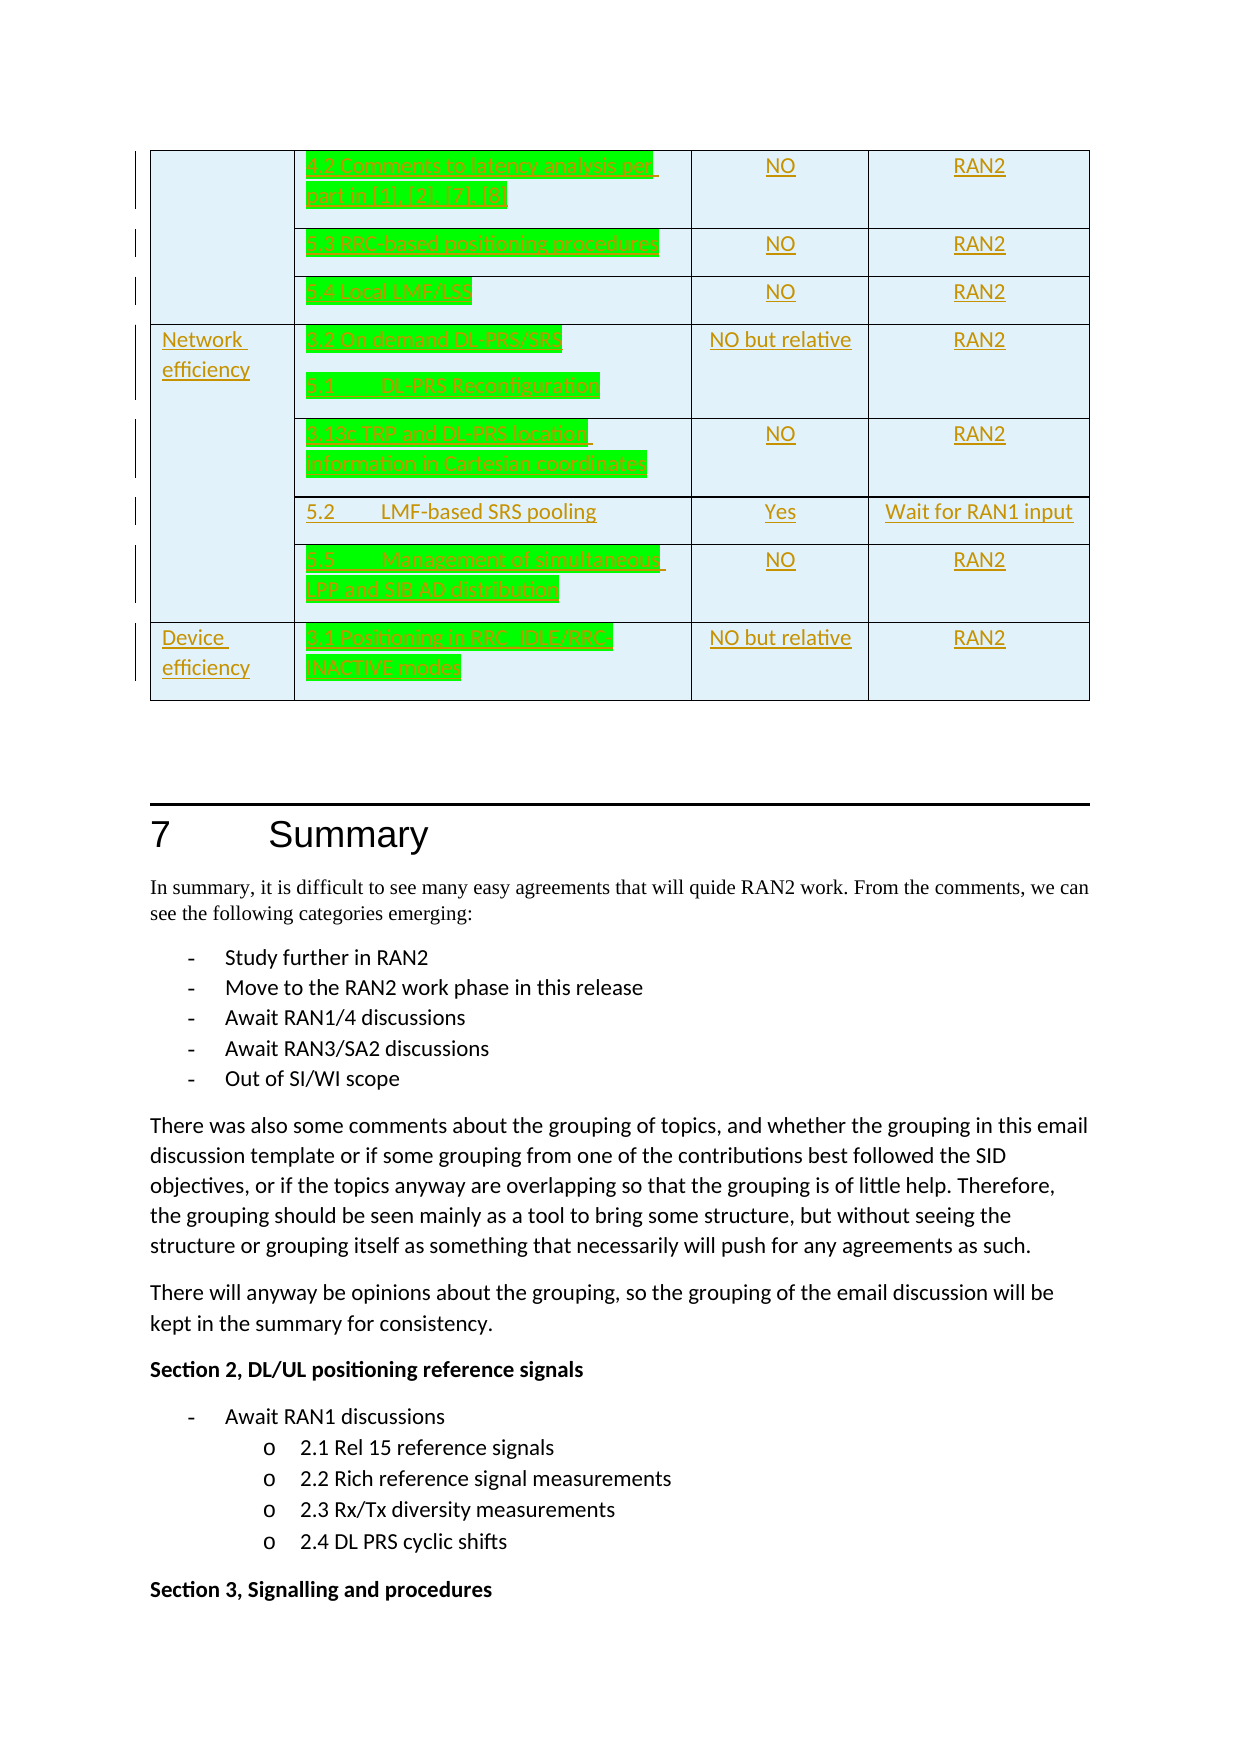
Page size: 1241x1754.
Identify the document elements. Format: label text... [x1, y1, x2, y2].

text In summary, it is difficult to see many easy agreements that will quide RAN2 work. From the comments, we can see the following categories emerging: [150, 874, 1090, 924]
list Move to the RAN2 work phase in this release [187, 973, 1090, 1001]
list 2.4 DL PRS cyclic shifts [262, 1527, 1090, 1556]
list 2.1 Rel 15 reference signals [262, 1433, 1090, 1462]
text There was also some comments about the grouping of topics, and whether the grouping in this email discussion template or if some grouping from one of the contributions best followed the SID objectives, or if the topics anyway are overlapping so that the grouping is of little help. Therefore, the grouping should be seen mainly as a tool to bring some structure, but without seeing the structure or grouping itself as something that necessarily will push for any agreements as such. [150, 1111, 1090, 1260]
list Out of SI/WI scope [187, 1064, 1090, 1092]
list Await RAN3/SA2 discussions [187, 1034, 1090, 1062]
text Section 2, DL/UL positioning reference signals [150, 1356, 1090, 1384]
text Section 3, Signalling and procedures [150, 1575, 1090, 1603]
list 2.3 Rx/Tx diversity measurements [262, 1496, 1090, 1525]
text There will anyway be opinions about the grouping, so the grouping of the email discussion will be kept in the summary for consistency. [150, 1278, 1090, 1337]
subtitle 7 Summary [150, 806, 1090, 856]
list Study further in RAN2 [187, 943, 1090, 971]
list Await RAN1 discussions [187, 1402, 1090, 1431]
list 2.2 Rich reference signal measurements [262, 1464, 1090, 1493]
list Await RAN1/4 discussions [187, 1003, 1090, 1032]
